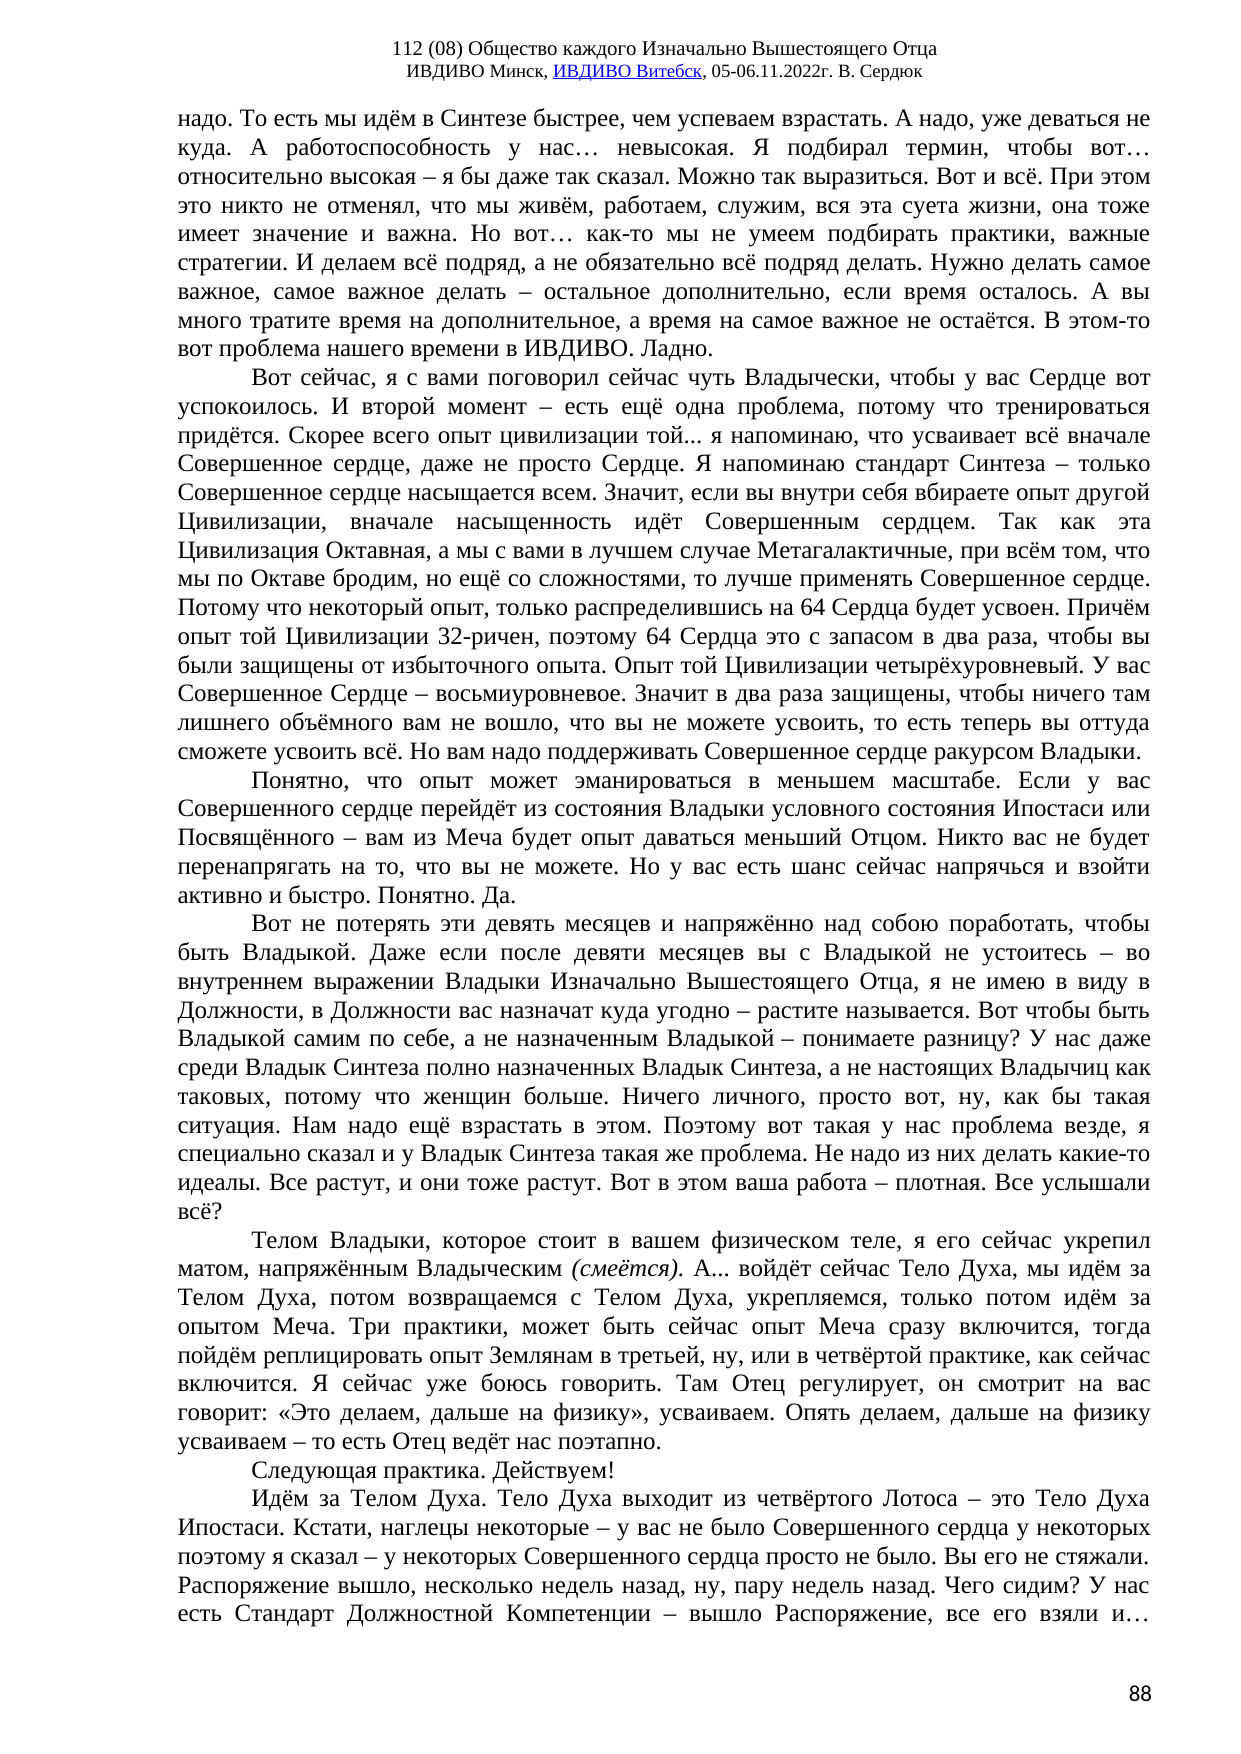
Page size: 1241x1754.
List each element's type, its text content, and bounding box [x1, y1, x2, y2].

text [177, 1483, 1152, 1627]
text Понятно, что опыт может эманироваться в меньшем масштабе. Если у вас Совершенного сердце перейдёт из состояния Владыки условного состояния Ипостаси или Посвящённого – вам из Меча будет опыт даваться меньший Отцом. Никто вас не будет перенапрягать на то, что вы не можете. Но у вас есть шанс сейчас напрячься и взойти активно и быстро. Понятно. Да. [177, 765, 1152, 908]
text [177, 103, 1152, 362]
text Телом Владыки, которое стоит в вашем физическом теле, я его сейчас укрепил матом, напряжённым Владыческим (смеётся). А... войдёт сейчас Тело Духа, мы идём за Телом Духа, потом возвращаемся с Телом Духа, укрепляемся, только потом идём за опытом Меча. Три практики, может быть сейчас опыт Меча сразу включится, тогда пойдём реплицировать опыт Землянам в третьей, ну, или в четвёртой практике, как сейчас включится. Я сейчас уже боюсь говорить. Там Отец регулирует, он смотрит на вас говорит: «Это делаем, дальше на физику», усваиваем. Опять делаем, дальше на физику усваиваем – то есть Отец ведёт нас поэтапно. [177, 1225, 1152, 1455]
text Следующая практика. Действуем! [177, 1455, 1152, 1483]
text Вот сейчас, я с вами поговорил сейчас чуть Владычески, чтобы у вас Сердце вот успокоилось. И второй момент – есть ещё одна проблема, потому что тренироваться придётся. Скорее всего опыт цивилизации той... я напоминаю, что усваивает всё вначале Совершенное сердце, даже не просто Сердце. Я напоминаю стандарт Синтеза – только Совершенное сердце насыщается всем. Значит, если вы внутри себя вбираете опыт другой Цивилизации, вначале насыщенность идёт Совершенным сердцем. Так как эта Цивилизация Октавная, а мы с вами в лучшем случае Метагалактичные, при всём том, что мы по Октаве бродим, но ещё со сложностями, то лучше применять Совершенное сердце. Потому что некоторый опыт, только распределившись на 64 Сердца будет усвоен. Причём опыт той Цивилизации 32-ричен, поэтому 64 Сердца это с запасом в два раза, чтобы вы были защищены от избыточного опыта. Опыт той Цивилизации четырёхуровневый. У вас Совершенное Сердце – восьмиуровневое. Значит в два раза защищены, чтобы ничего там лишнего объёмного вам не вошло, что вы не можете усвоить, то есть теперь вы оттуда сможете усвоить всё. Но вам надо поддерживать Совершенное сердце ракурсом Владыки. [177, 362, 1152, 765]
text Вот не потерять эти девять месяцев и напряжённо над собою поработать, чтобы быть Владыкой. Даже если после девяти месяцев вы с Владыкой не устоитесь – во внутреннем выражении Владыки Изначально Вышестоящего Отца, я не имею в виду в Должности, в Должности вас назначат куда угодно – растите называется. Вот чтобы быть Владыкой самим по себе, а не назначенным Владыкой – понимаете разницу? У нас даже среди Владык Синтеза полно назначенных Владык Синтеза, а не настоящих Владычиц как таковых, потому что женщин больше. Ничего личного, просто вот, ну, как бы такая ситуация. Нам надо ещё взрастать в этом. Поэтому вот такая у нас проблема везде, я специально сказал и у Владык Синтеза такая же проблема. Не надо из них делать какие-то идеалы. Все растут, и они тоже растут. Вот в этом ваша работа – плотная. Все услышали всё? [177, 908, 1152, 1225]
